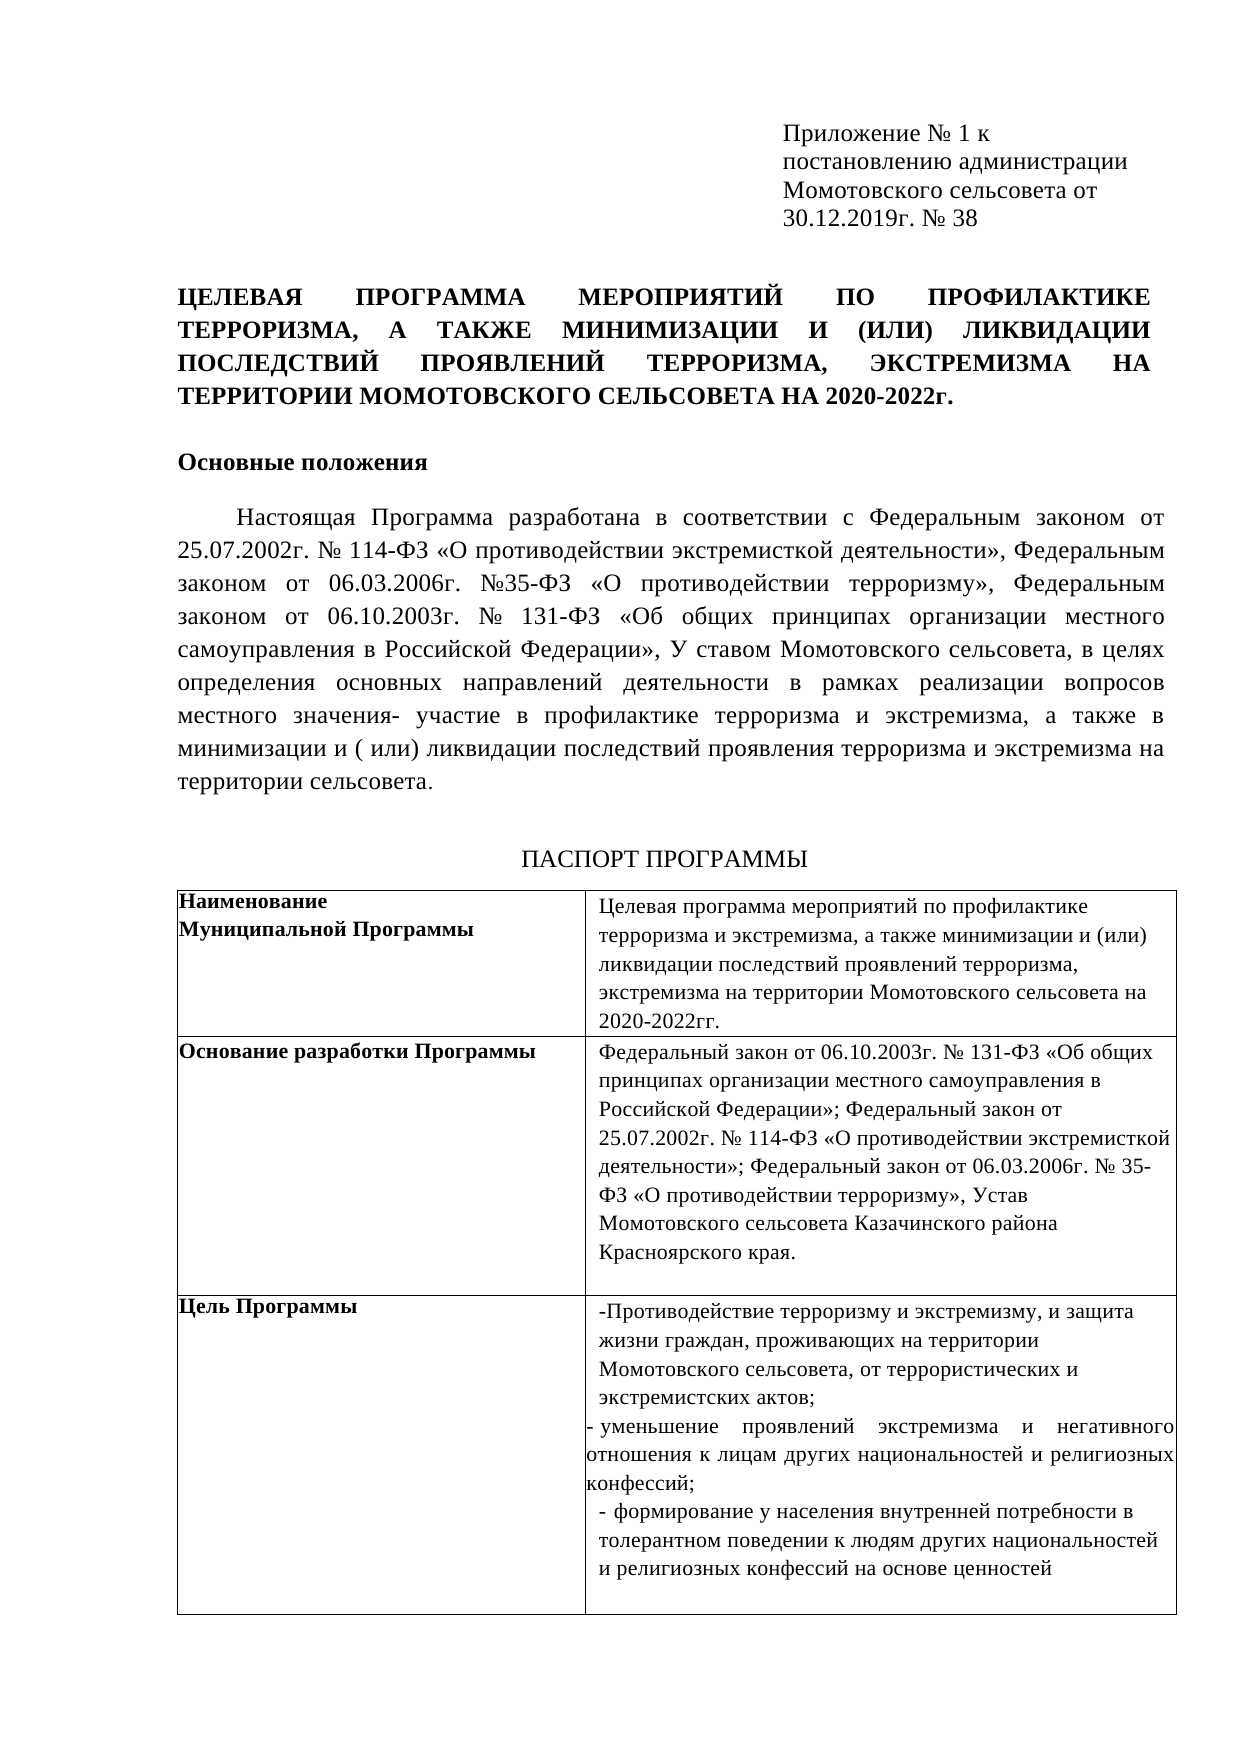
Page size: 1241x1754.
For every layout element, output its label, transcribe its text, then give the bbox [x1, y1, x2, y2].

text Настоящая Программа разработана в соответствии с Федеральным законом от 25.07.2002г. № 114-ФЗ «О противодействии экстремисткой деятельности», Федеральным законом от 06.03.2006г. №35-ФЗ «О противодействии терроризму», Федеральным законом от 06.10.2003г. № 131-ФЗ «Об общих принципах организации местного самоуправления в Российской Федерации», У ставом Момотовского сельсовета, в целях определения основных направлений деятельности в рамках реализации вопросов местного значения- участие в профилактике терроризма и экстремизма, а также в минимизации и ( или) ликвидации последствий проявления терроризма и экстремизма на территории сельсовета. [177, 502, 1167, 795]
table_cell -Противодействие терроризму и экстремизму, и защита жизни граждан, проживающих на территории Момотовского сельсовета, от террористических и экстремистских актов; уменьшение проявлений экстремизма и негативного отношения к лицам других национальностей и религиозных конфессий; формирование у населения внутренней потребности в толерантном поведении к людям других национальностей и религиозных конфессий на основе ценностей [586, 1296, 1176, 1613]
text Приложение № 1 к постановлению администрации Момотовского сельсовета от 30.12.2019г. № 38 [783, 118, 1152, 232]
table_cell Основание разработки Программы [178, 1037, 585, 1295]
text ПАСПОРТ ПРОГРАММЫ [177, 844, 1152, 873]
text ЦЕЛЕВАЯ ПРОГРАММА МЕРОПРИЯТИЙ ПО ПРОФИЛАКТИКЕ ТЕРРОРИЗМА, А ТАКЖЕ МИНИМИЗАЦИИ И (ИЛИ) ЛИКВИДАЦИИ ПОСЛЕДСТВИЙ ПРОЯВЛЕНИЙ ТЕРРОРИЗМА, ЭКСТРЕМИЗМА НА ТЕРРИТОРИИ МОМОТОВСКОГО СЕЛЬСОВЕТА НА 2020-2022г. [177, 282, 1152, 410]
table_cell Цель Программы [178, 1296, 585, 1613]
table_cell Федеральный закон от 06.10.2003г. № 131-ФЗ «Об общих принципах организации местного самоуправления в Российской Федерации»; Федеральный закон от 25.07.2002г. № 114-ФЗ «О противодействии экстремисткой деятельности»; Федеральный закон от 06.03.2006г. № 35-ФЗ «О противодействии терроризму», Устав Момотовского сельсовета Казачинского района Красноярского края. [586, 1037, 1176, 1295]
table_header Наименование Муниципальной Программы [178, 891, 585, 1036]
table_header Целевая программа мероприятий по профилактике терроризма и экстремизма, а также минимизации и (или) ликвидации последствий проявлений терроризма, экстремизма на территории Момотовского сельсовета на 2020-2022гг. [586, 891, 1176, 1036]
text Основные положения [177, 447, 1152, 476]
